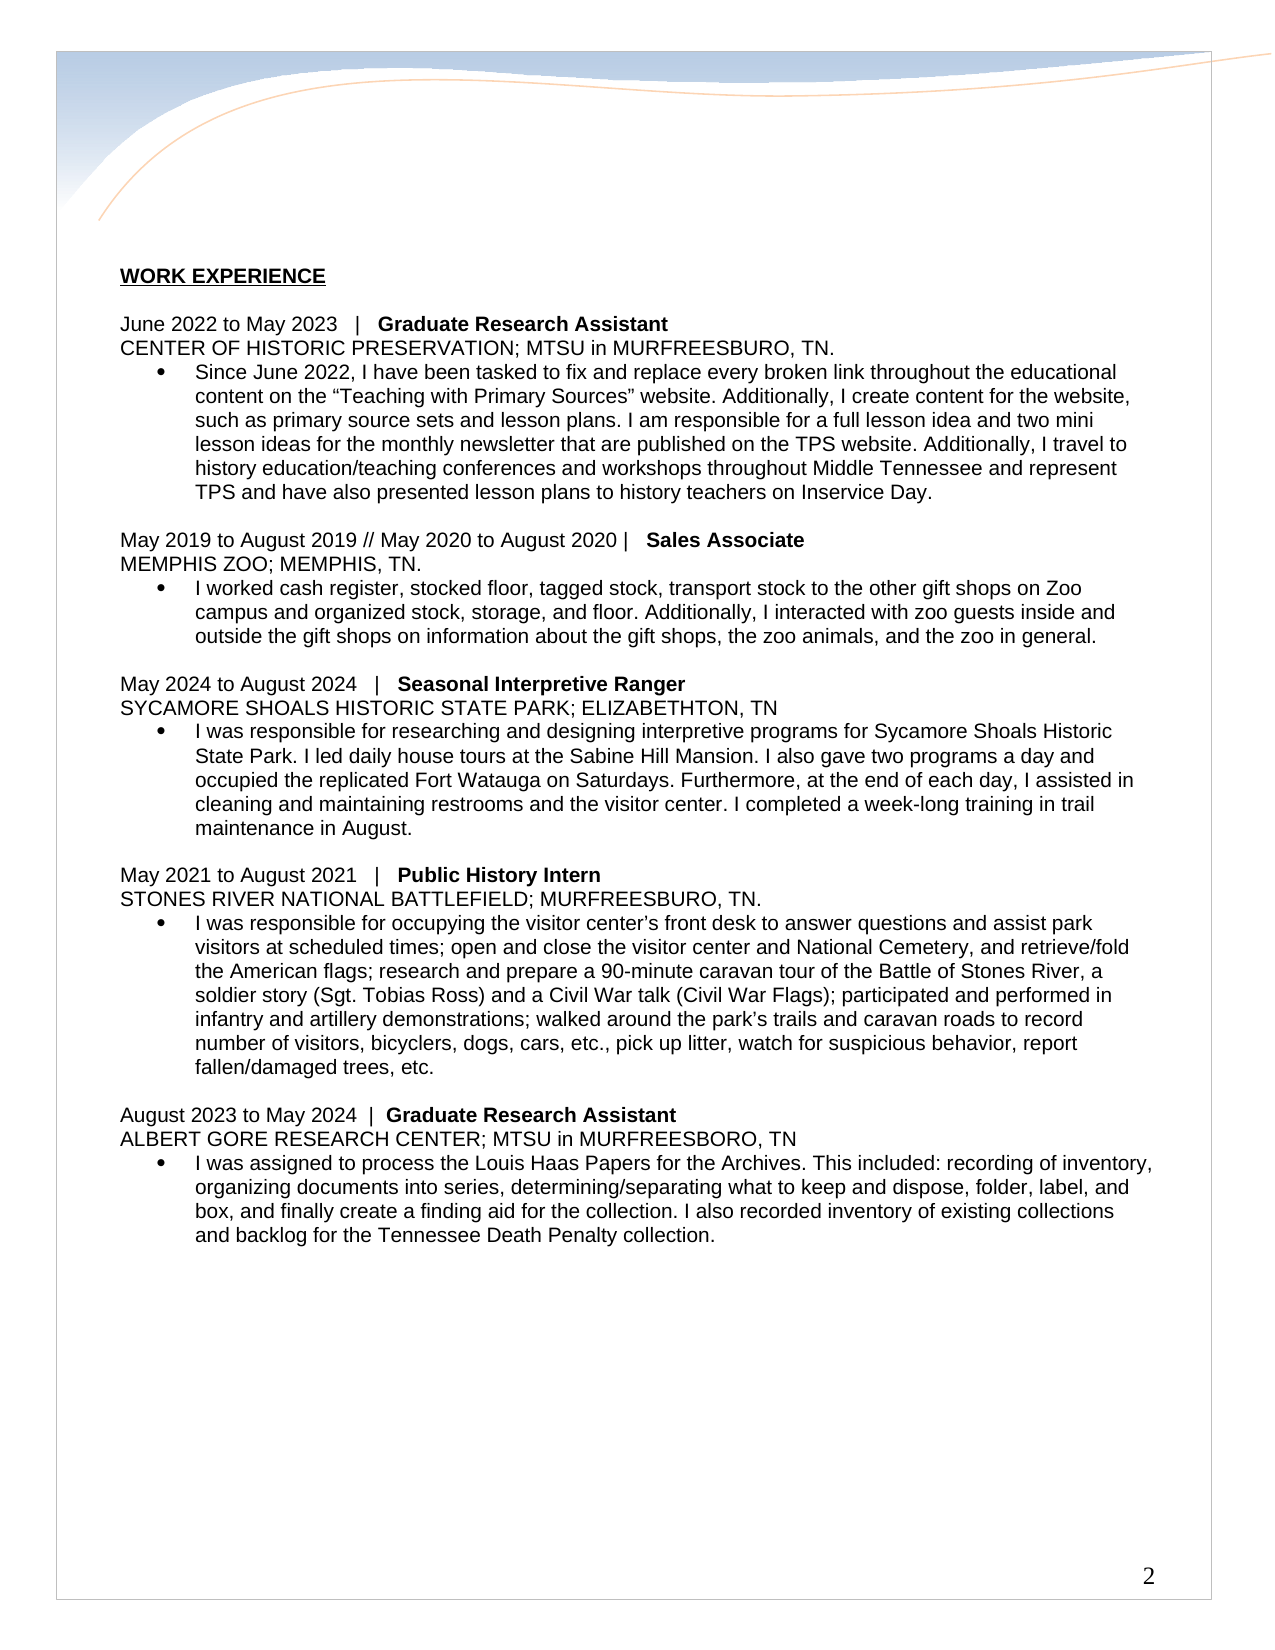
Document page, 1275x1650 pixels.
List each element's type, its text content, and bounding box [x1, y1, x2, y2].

text ALBERT GORE RESEARCH CENTER; MTSU in MURFREESBORO, TN [120, 1127, 1155, 1151]
text Stones river national battlefield; murfreesburo, tn. [120, 887, 1155, 911]
text WORK EXPERIENCE [120, 264, 1155, 288]
list I was responsible for researching and designing interpretive programs for Sycamore Shoals Historic State Park. I led daily house tours at the Sabine Hill Mansion. I also gave two programs a day and occupied the replicated Fort Watauga on Saturdays. Furthermore, at the end of each day, I assisted in cleaning and maintaining restrooms and the visitor center. I completed a week-long training in trail maintenance in August. [157, 719, 1155, 839]
list I was responsible for occupying the visitor center’s front desk to answer questions and assist park visitors at scheduled times; open and close the visitor center and National Cemetery, and retrieve/fold the American flags; research and prepare a 90-minute caravan tour of the Battle of Stones River, a soldier story (Sgt. Tobias Ross) and a Civil War talk (Civil War Flags); participated and performed in infantry and artillery demonstrations; walked around the park’s trails and caravan roads to record number of visitors, bicyclers, dogs, cars, etc., pick up litter, watch for suspicious behavior, report fallen/damaged trees, etc. [157, 911, 1155, 1079]
list Since June 2022, I have been tasked to fix and replace every broken link throughout the educational content on the “Teaching with Primary Sources” website. Additionally, I create content for the website, such as primary source sets and lesson plans. I am responsible for a full lesson idea and two mini lesson ideas for the monthly newsletter that are published on the TPS website. Additionally, I travel to history education/teaching conferences and workshops throughout Middle Tennessee and represent TPS and have also presented lesson plans to history teachers on Inservice Day. [157, 360, 1155, 504]
text MEMPHIS ZOO; MEMPHIS, Tn. [120, 552, 1155, 576]
text June 2022 to May 2023 | Graduate Research Assistant CENTER OF HISTORIC PRESERVATION; MTSU in MURFREESBURO, TN. [120, 312, 1155, 360]
list I was assigned to process the Louis Haas Papers for the Archives. This included: recording of inventory, organizing documents into series, determining/separating what to keep and dispose, folder, label, and box, and finally create a finding aid for the collection. I also recorded inventory of existing collections and backlog for the Tennessee Death Penalty collection. [157, 1151, 1155, 1276]
list I worked cash register, stocked floor, tagged stock, transport stock to the other gift shops on Zoo campus and organized stock, storage, and floor. Additionally, I interacted with zoo guests inside and outside the gift shops on information about the gift shops, the zoo animals, and the zoo in general. [157, 576, 1155, 647]
text May 2024 to August 2024 | Seasonal Interpretive Ranger [120, 671, 1155, 695]
text SYCAMORE SHOALS HISTORIC STATE PARK; ELIZABETHTON, TN [120, 695, 1155, 719]
text August 2023 to May 2024 | Graduate Research Assistant [120, 1103, 1155, 1127]
text May 2021 to August 2021 | Public History Intern [120, 863, 1155, 887]
text May 2019 to August 2019 // May 2020 to August 2020 | Sales Associate [120, 528, 1155, 552]
